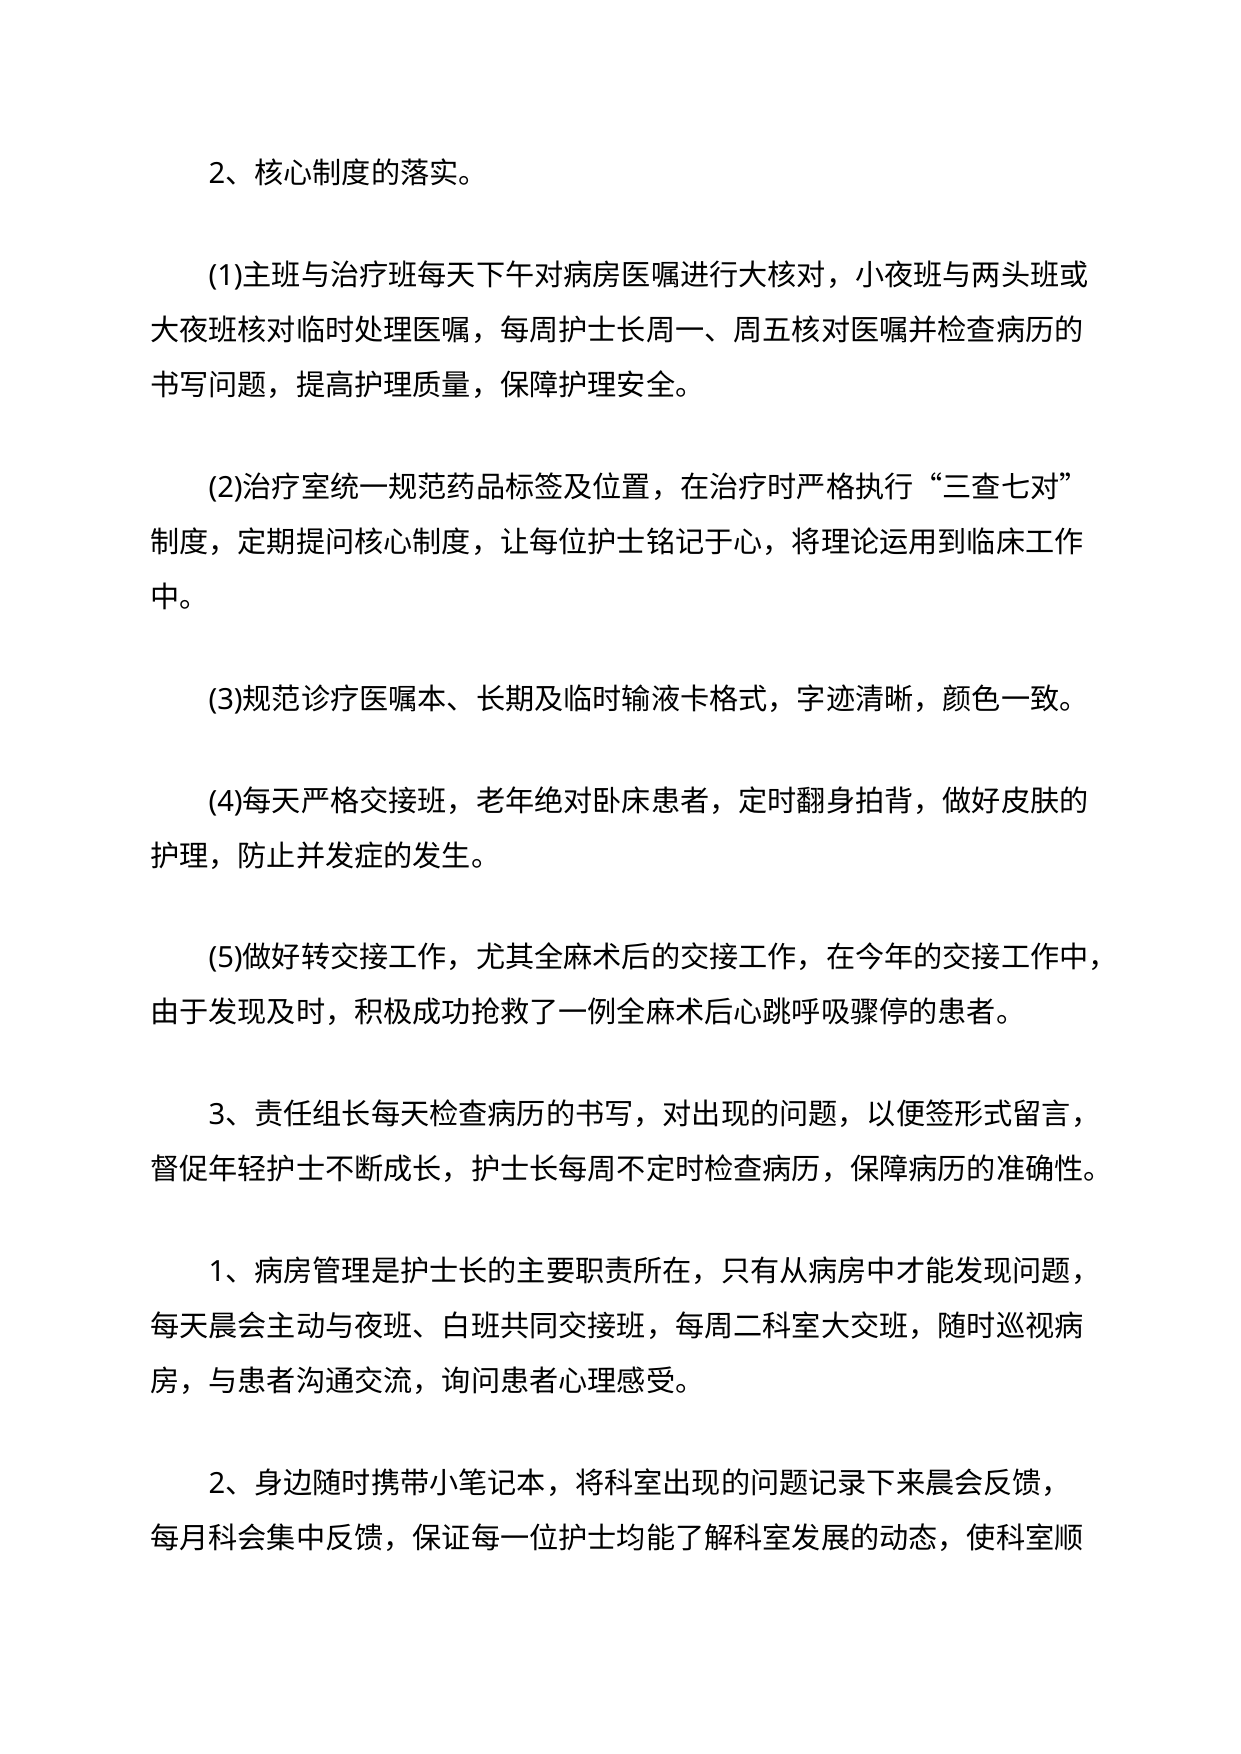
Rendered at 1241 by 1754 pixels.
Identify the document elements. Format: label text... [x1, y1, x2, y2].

text (3)规范诊疗医嘱本、长期及临时输液卡格式，字迹清晰，颜色一致。 [150, 675, 1090, 718]
text 1、病房管理是护士长的主要职责所在，只有从病房中才能发现问题，每天晨会主动与夜班、白班共同交接班，每周二科室大交班，随时巡视病房，与患者沟通交流，询问患者心理感受。 [150, 1248, 1090, 1400]
text (4)每天严格交接班，老年绝对卧床患者，定时翻身拍背，做好皮肤的护理，防止并发症的发生。 [150, 777, 1090, 874]
text (2)治疗室统一规范药品标签及位置，在治疗时严格执行“三查七对”制度，定期提问核心制度，让每位护士铭记于心，将理论运用到临床工作中。 [150, 464, 1090, 616]
text (5)做好转交接工作，尤其全麻术后的交接工作，在今年的交接工作中，由于发现及时，积极成功抢救了一例全麻术后心跳呼吸骤停的患者。 [150, 934, 1090, 1031]
text (1)主班与治疗班每天下午对病房医嘱进行大核对，小夜班与两头班或大夜班核对临时处理医嘱，每周护士长周一、周五核对医嘱并检查病历的书写问题，提高护理质量，保障护理安全。 [150, 252, 1090, 404]
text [150, 1459, 1090, 1557]
text 2、核心制度的落实。 [150, 150, 1090, 192]
text 3、责任组长每天检查病历的书写，对出现的问题，以便签形式留言，督促年轻护士不断成长，护士长每周不定时检查病历，保障病历的准确性。 [150, 1091, 1090, 1188]
